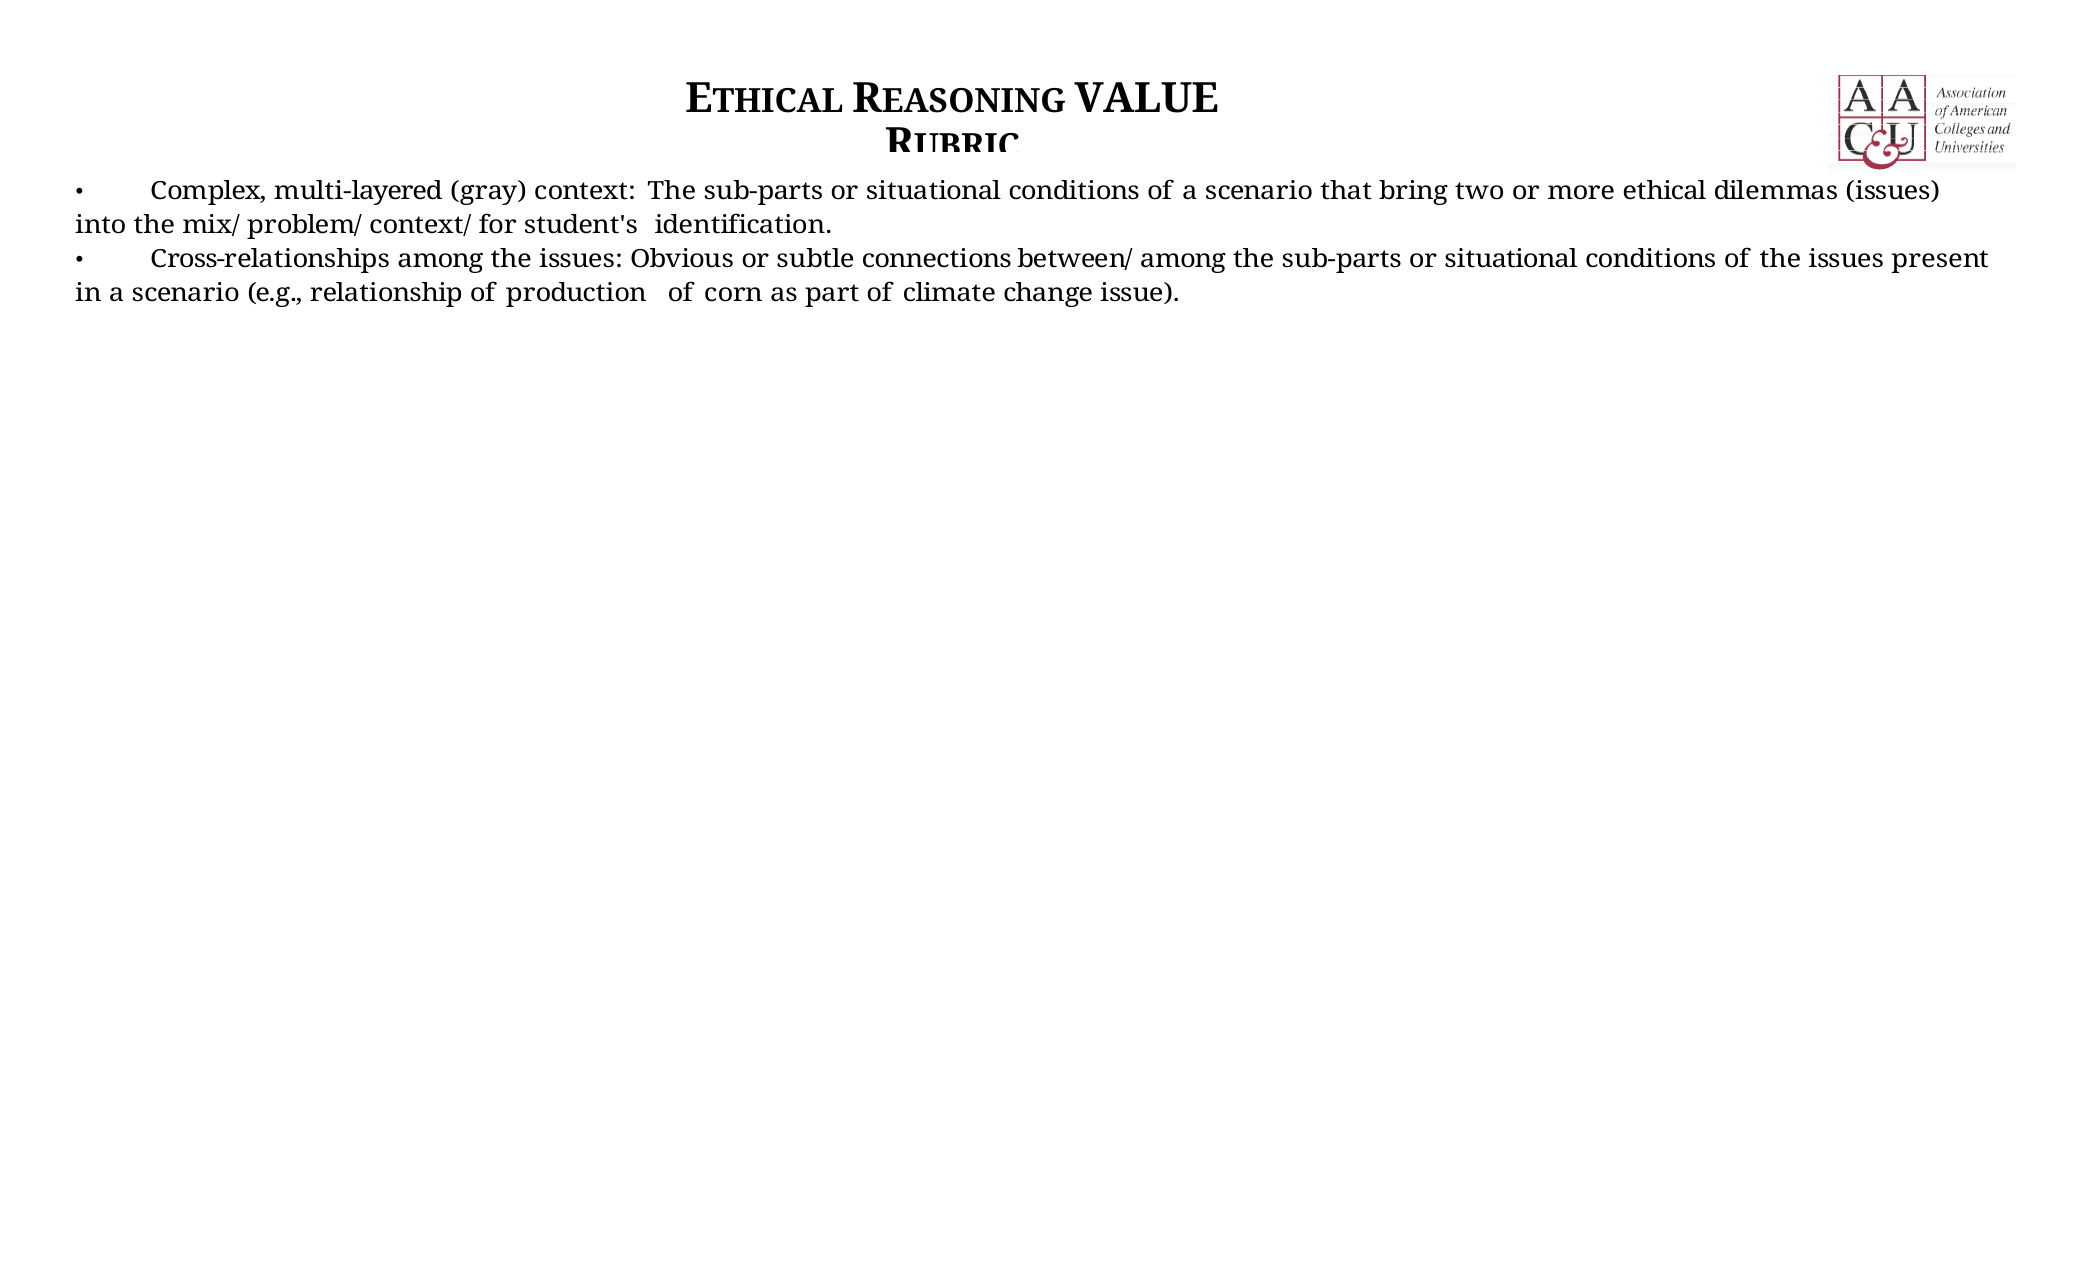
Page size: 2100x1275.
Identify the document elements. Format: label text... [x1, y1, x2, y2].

picture [1827, 75, 2016, 174]
list Complex, multi-layered (gray) context: The sub-parts or situational conditions of a scenario that bring two or more ethical dilemmas (issues) into the mix/ problem/ context/ for student's identification. [75, 173, 1942, 241]
list Cross-relationships among the issues: Obvious or subtle connections between/ among the sub-parts or situational conditions of the issues present in a scenario (e.g., relationship of production of corn as part of climate change issue). [75, 241, 2002, 309]
